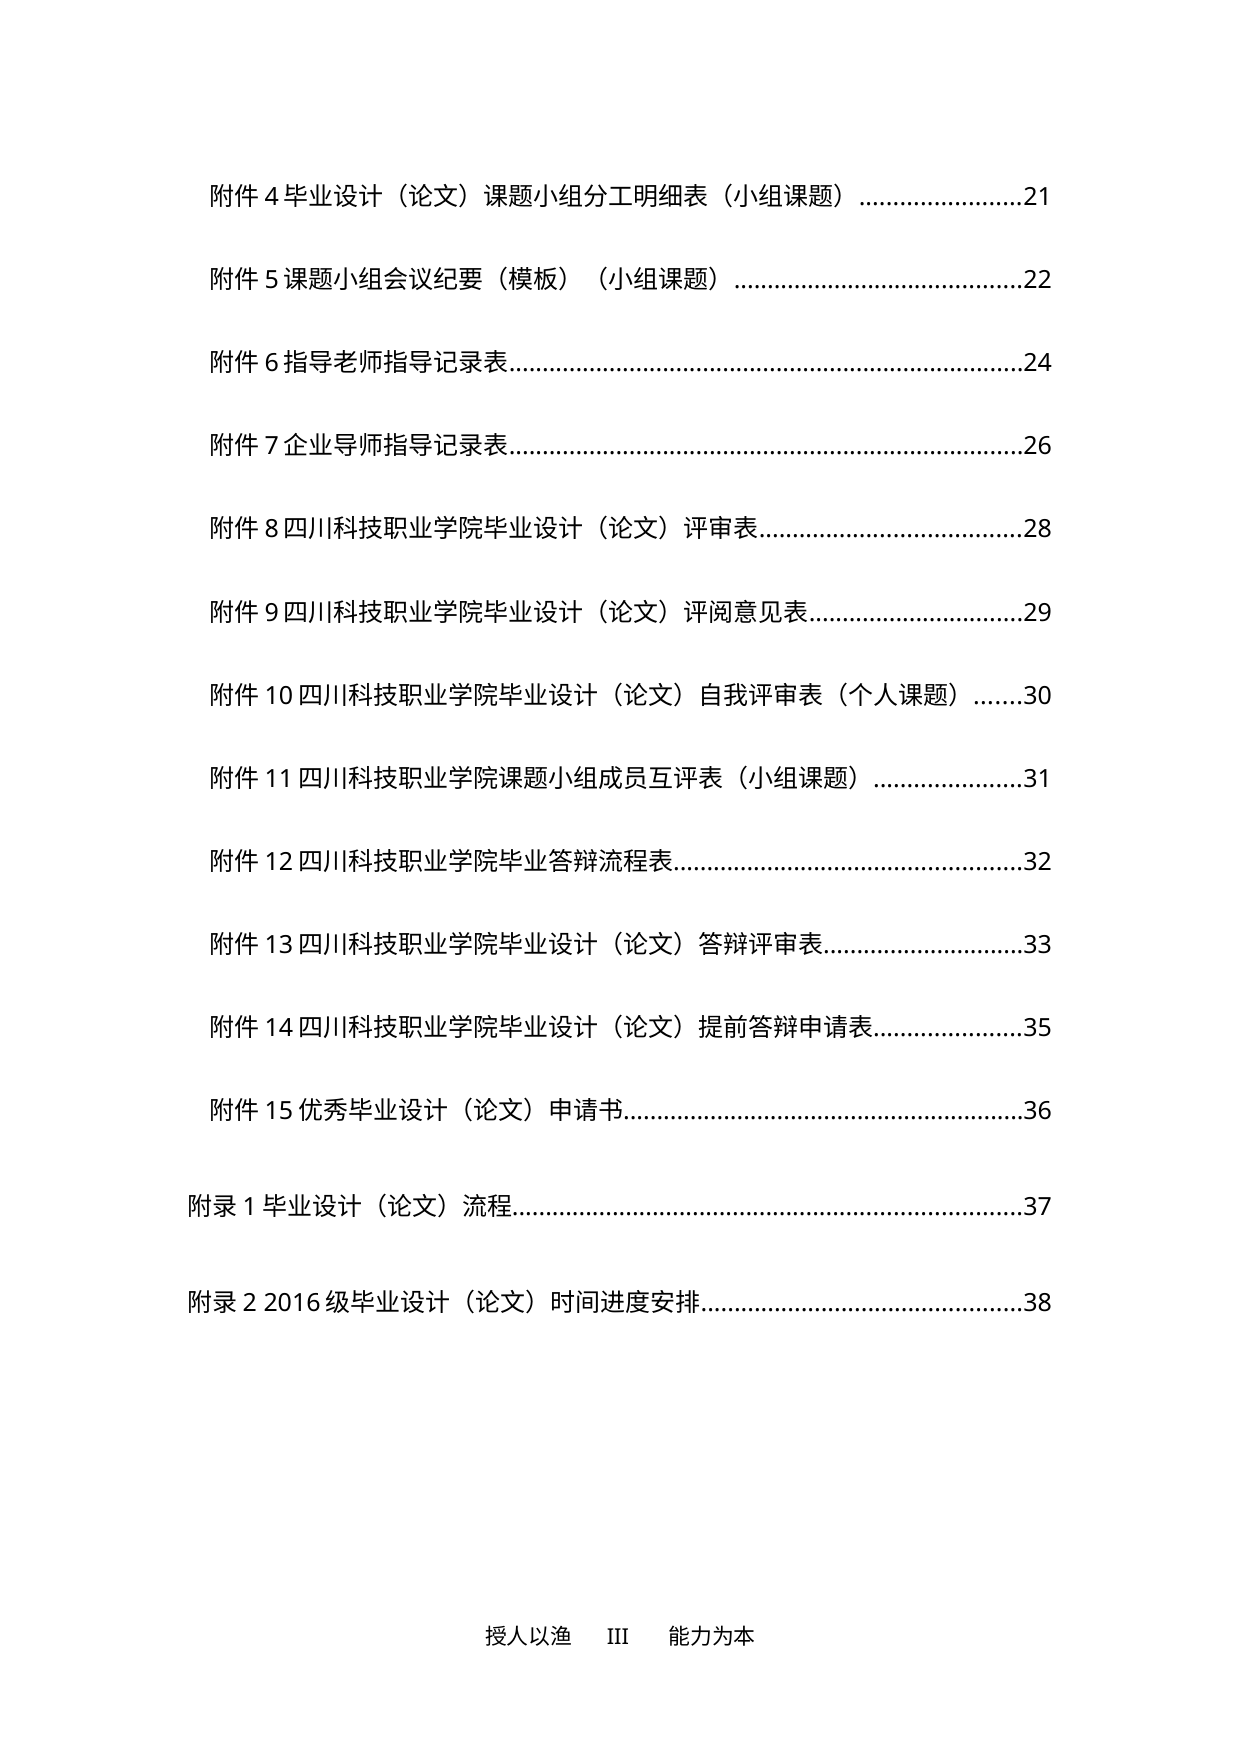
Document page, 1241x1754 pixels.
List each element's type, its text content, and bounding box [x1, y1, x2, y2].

text 附件7企业导师指导记录表 26 [209, 411, 1053, 476]
text 附件9四川科技职业学院毕业设计（论文）评阅意见表 29 [209, 578, 1053, 643]
text 附录1毕业设计（论文）流程 37 [187, 1172, 1053, 1237]
text 附件12四川科技职业学院毕业答辩流程表 32 [209, 827, 1053, 892]
text 附件6指导老师指导记录表 24 [209, 328, 1053, 393]
text 附件4毕业设计（论文）课题小组分工明细表（小组课题） 21 [209, 162, 1053, 227]
text 附件14四川科技职业学院毕业设计（论文）提前答辩申请表 35 [209, 993, 1053, 1058]
text 附件11四川科技职业学院课题小组成员互评表（小组课题） 31 [209, 744, 1053, 809]
text 附件8四川科技职业学院毕业设计（论文）评审表 28 [209, 494, 1053, 559]
text 附件5课题小组会议纪要（模板）（小组课题） 22 [209, 245, 1053, 310]
text 附件15优秀毕业设计（论文）申请书 36 [209, 1076, 1053, 1141]
text 附件13四川科技职业学院毕业设计（论文）答辩评审表 33 [209, 910, 1053, 975]
text 附件10四川科技职业学院毕业设计（论文）自我评审表（个人课题） 30 [209, 661, 1053, 726]
text 附录2 2016级毕业设计（论文）时间进度安排 38 [187, 1268, 1053, 1333]
